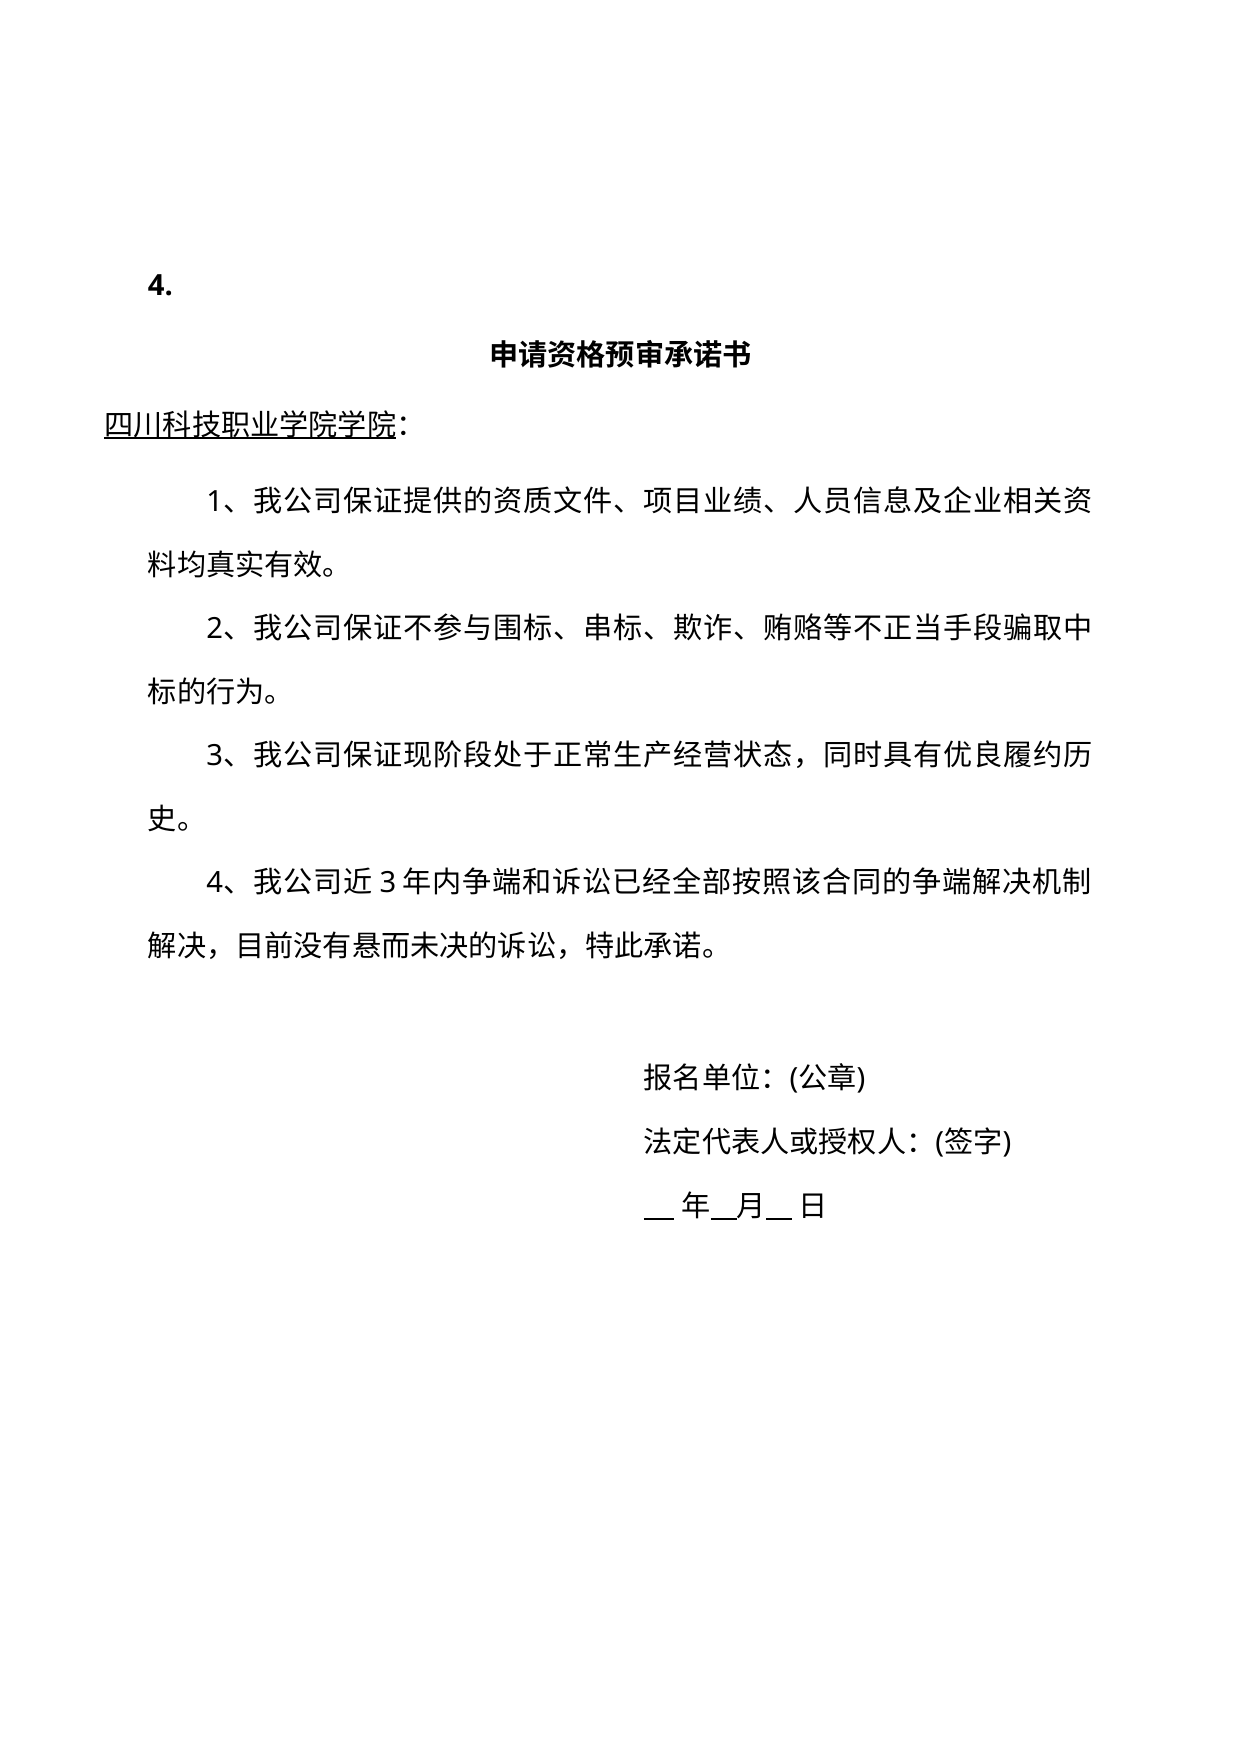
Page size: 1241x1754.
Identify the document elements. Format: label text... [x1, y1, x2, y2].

text 4、我公司近3年内争端和诉讼已经全部按照该合同的争端解决机制解决，目前没有悬而未决的诉讼，特此承诺。 [148, 859, 1093, 965]
text 3、我公司保证现阶段处于正常生产经营状态，同时具有优良履约历史。 [148, 732, 1093, 838]
text 2、我公司保证不参与围标、串标、欺诈、贿赂等不正当手段骗取中标的行为。 [148, 605, 1093, 711]
text 申请资格预审承诺书 [148, 318, 1093, 388]
text 四川科技职业学院学院： [104, 388, 1093, 457]
text 法定代表人或授权人：(签字) [148, 1119, 1093, 1161]
text 4. [148, 249, 1093, 318]
text 报名单位：(公章) [148, 1055, 1093, 1097]
text 年 月 日 [148, 1182, 1093, 1224]
text 1、我公司保证提供的资质文件、项目业绩、人员信息及企业相关资料均真实有效。 [148, 478, 1093, 584]
